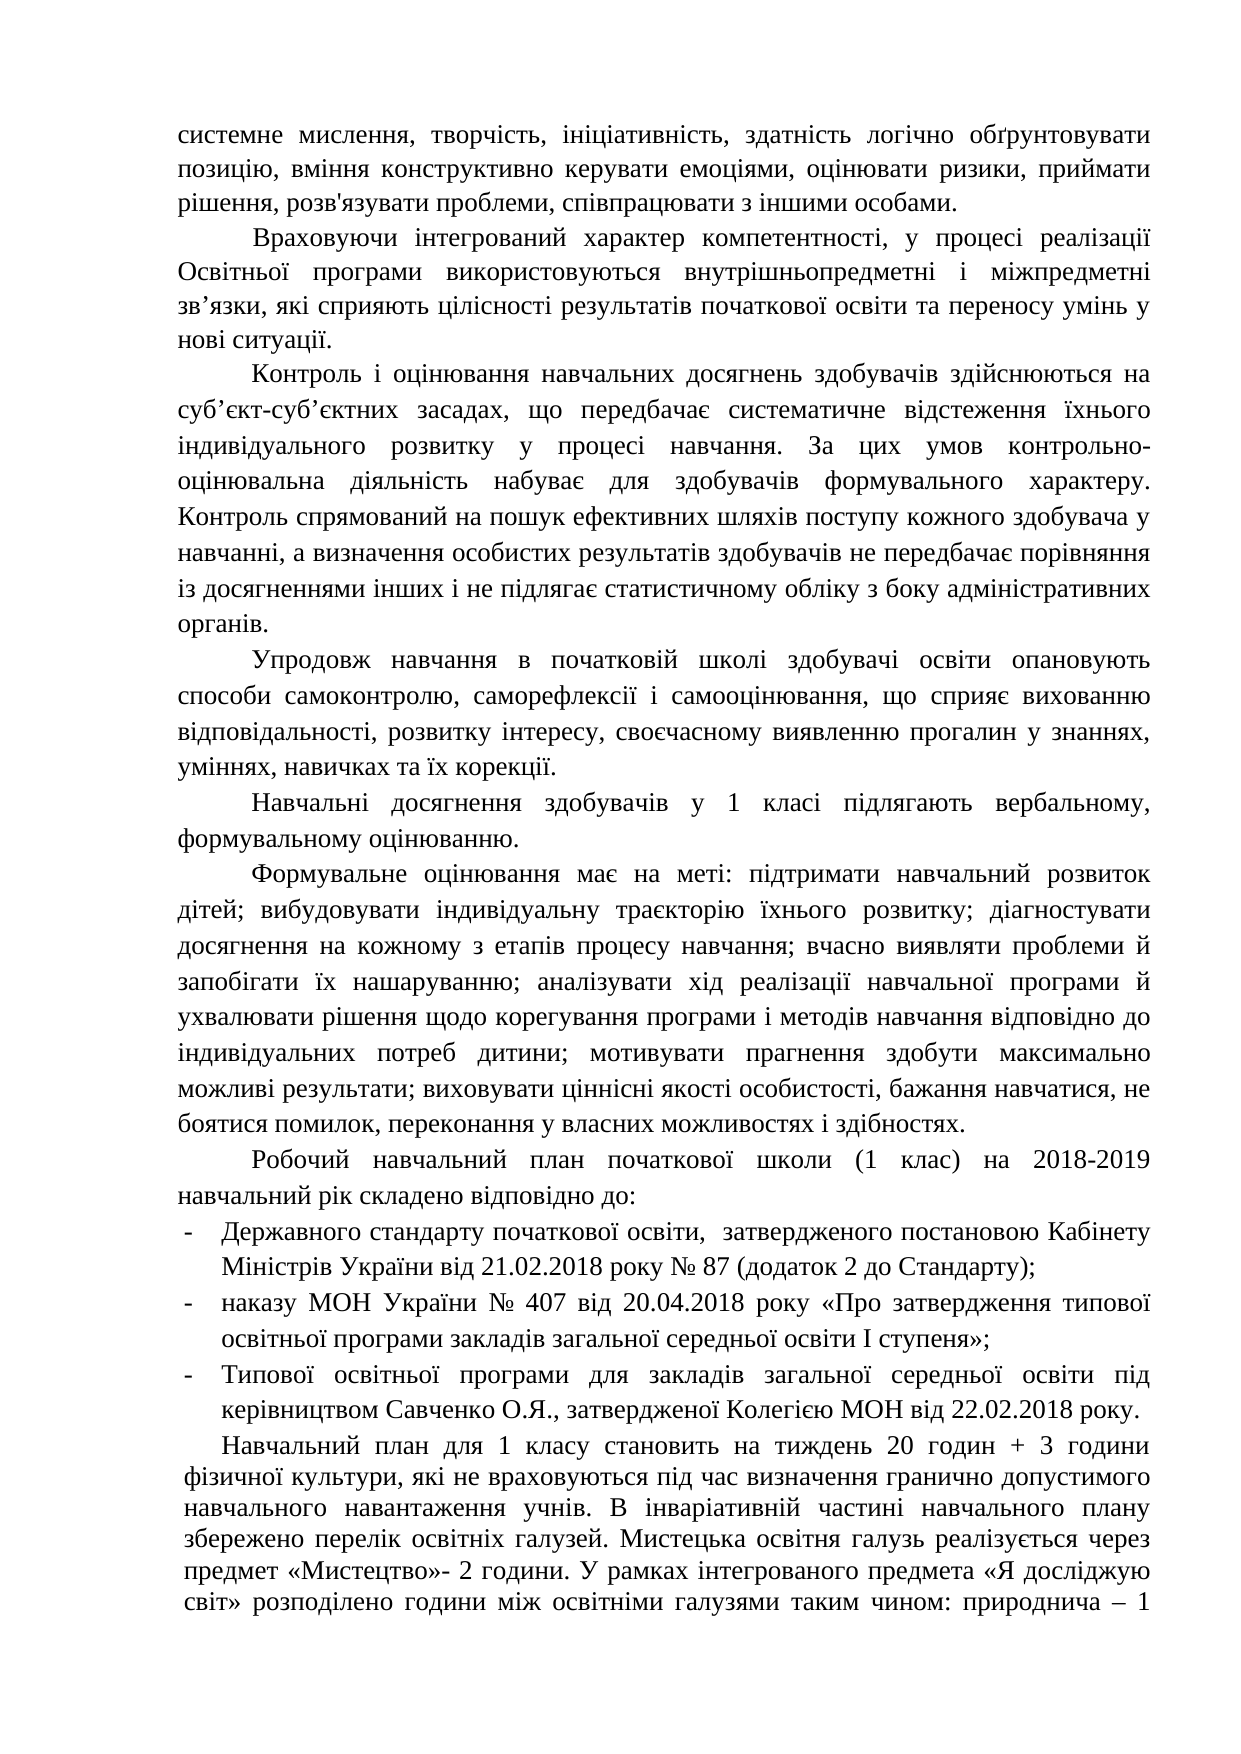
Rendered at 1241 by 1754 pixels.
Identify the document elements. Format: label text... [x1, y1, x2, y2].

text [177, 118, 1152, 218]
text Контроль і оцінювання навчальних досягнень здобувачів здійснюються на суб’єкт-суб’єктних засадах, що передбачає систематичне відстеження їхнього індивідуального розвитку у процесі навчання. За цих умов контрольно-оцінювальна діяльність набуває для здобувачів формувального характеру. Контроль спрямований на пошук ефективних шляхів поступу кожного здобувача у навчанні, а визначення особистих результатів здобувачів не передбачає порівняння із досягненнями інших і не підлягає статистичному обліку з боку адміністративних органів. [177, 357, 1152, 638]
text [183, 1429, 1152, 1616]
text Навчальні досягнення здобувачів у 1 класі підлягають вербальному, формувальному оцінюванню. [177, 786, 1152, 853]
list наказу МОН України № 407 від 20.04.2018 року «Про затвердження типової освітньої програми закладів загальної середньої освіти І ступеня»; [183, 1286, 1152, 1353]
text Враховуючи інтегрований характер компетентності, у процесі реалізації Освітньої програми використовуються внутрішньопредметні і міжпредметні зв’язки, які сприяють цілісності результатів початкової освіти та переносу умінь у нові ситуації. [177, 221, 1152, 354]
list Типової освітньої програми для закладів загальної середньої освіти під керівництвом Савченко О.Я., затвердженої Колегією МОН від 22.02.2018 року. [183, 1358, 1152, 1424]
text Упродовж навчання в початковій школі здобувачі освіти опановують способи самоконтролю, саморефлексії і самооцінювання, що сприяє вихованню відповідальності, розвитку інтересу, своєчасному виявленню прогалин у знаннях, уміннях, навичках та їх корекції. [177, 643, 1152, 781]
text Формувальне оцінювання має на меті: підтримати навчальний розвиток дітей; вибудовувати індивідуальну траєкторію їхнього розвитку; діагностувати досягнення на кожному з етапів процесу навчання; вчасно виявляти проблеми й запобігати їх нашаруванню; аналізувати хід реалізації навчальної програми й ухвалювати рішення щодо корегування програми і методів навчання відповідно до індивідуальних потреб дитини; мотивувати прагнення здобути максимально можливі результати; виховувати ціннісні якості особистості, бажання навчатися, не боятися помилок, переконання у власних можливостях і здібностях. [177, 857, 1152, 1139]
text Робочий навчальний план початкової школи (1 клас) на 2018-2019 навчальний рік складено відповідно до: [177, 1143, 1152, 1210]
list Державного стандарту початкової освіти, затвердженого постановою Кабінету Міністрів України від 21.02.2018 року № 87 (додаток 2 до Стандарту); [183, 1215, 1152, 1282]
